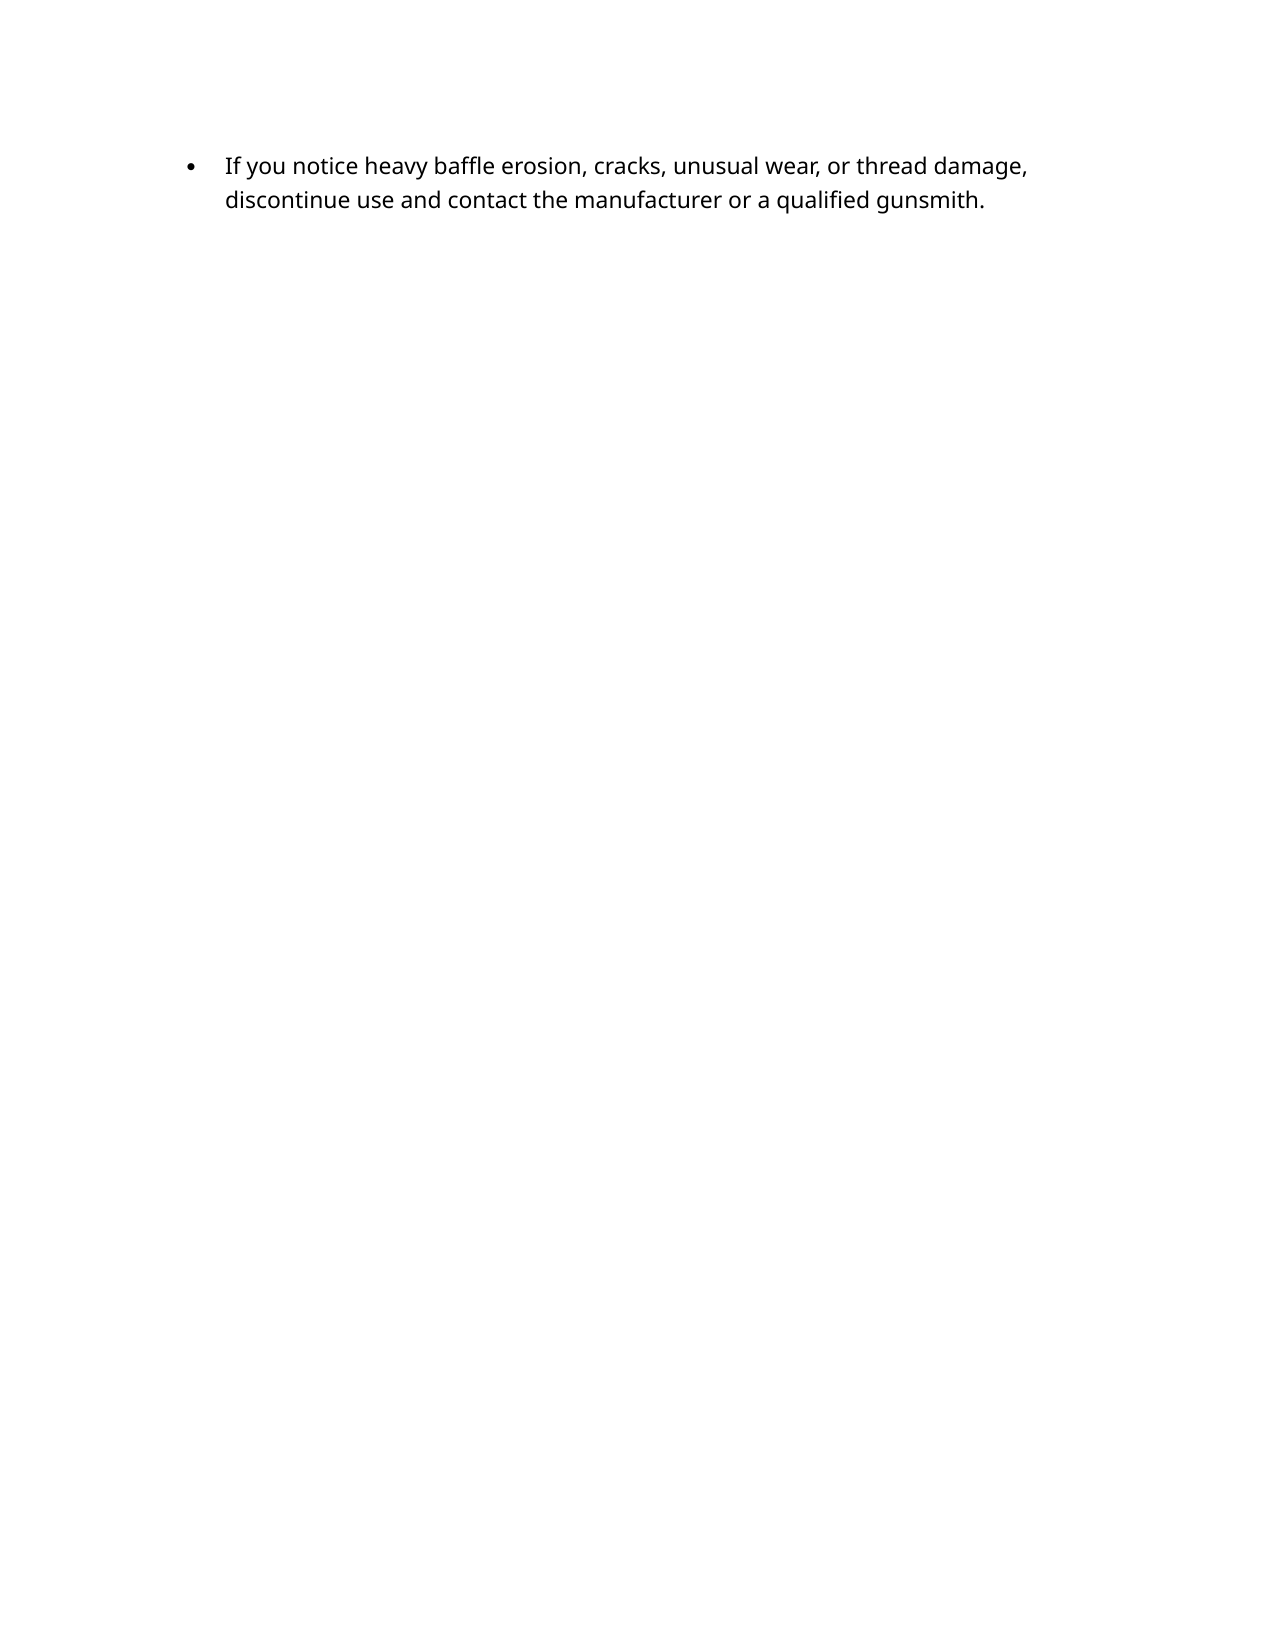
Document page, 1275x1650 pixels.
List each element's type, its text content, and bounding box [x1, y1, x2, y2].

list If you notice heavy baffle erosion, cracks, unusual wear, or thread damage, discontinue use and contact the manufacturer or a qualified gunsmith. [187, 150, 1125, 215]
